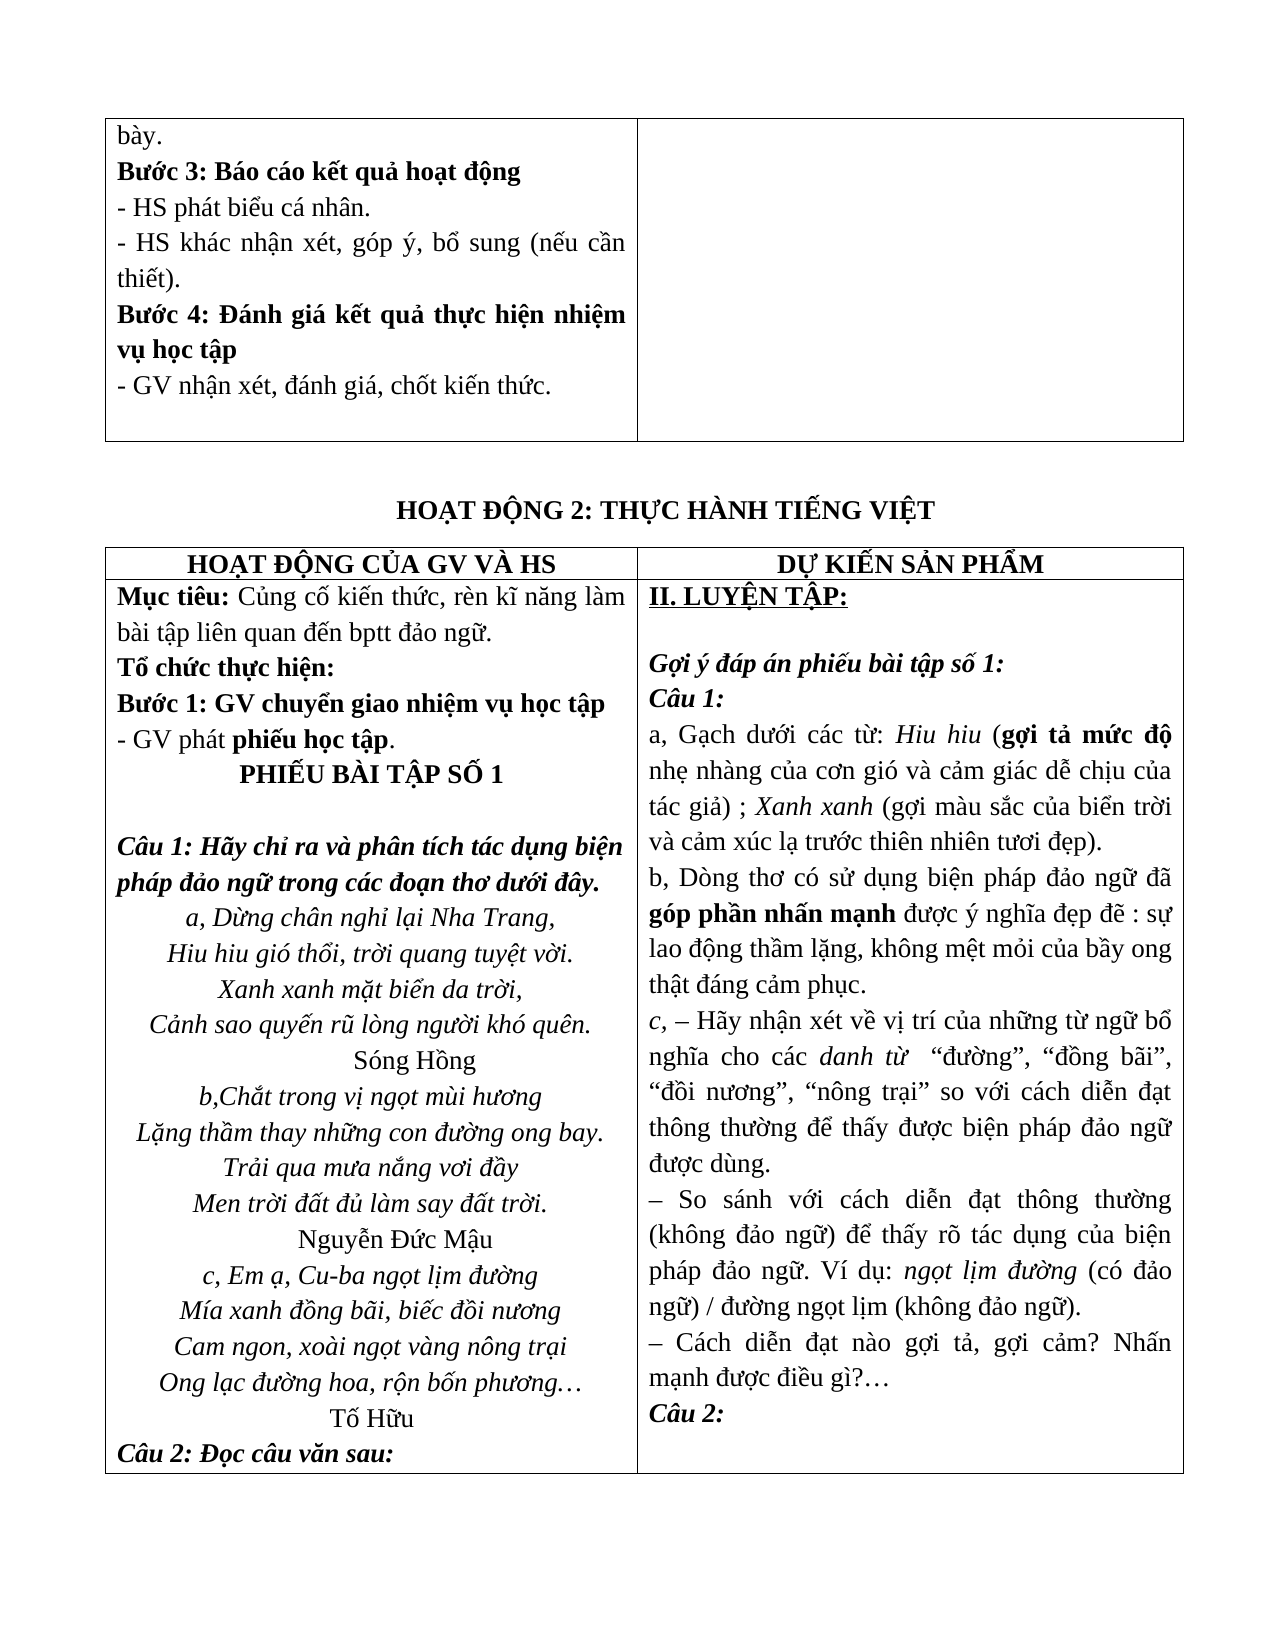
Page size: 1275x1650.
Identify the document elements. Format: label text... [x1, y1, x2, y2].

table_header DỰ KIẾN SẢN PHẨM [638, 548, 1183, 579]
table_header HOẠT ĐỘNG CỦA GV VÀ HS [106, 548, 637, 579]
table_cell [638, 580, 1183, 1473]
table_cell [106, 580, 637, 1473]
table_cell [106, 119, 637, 441]
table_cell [638, 119, 1183, 441]
text HOẠT ĐỘNG 2: THỰC HÀNH TIẾNG VIỆT [150, 494, 1181, 525]
